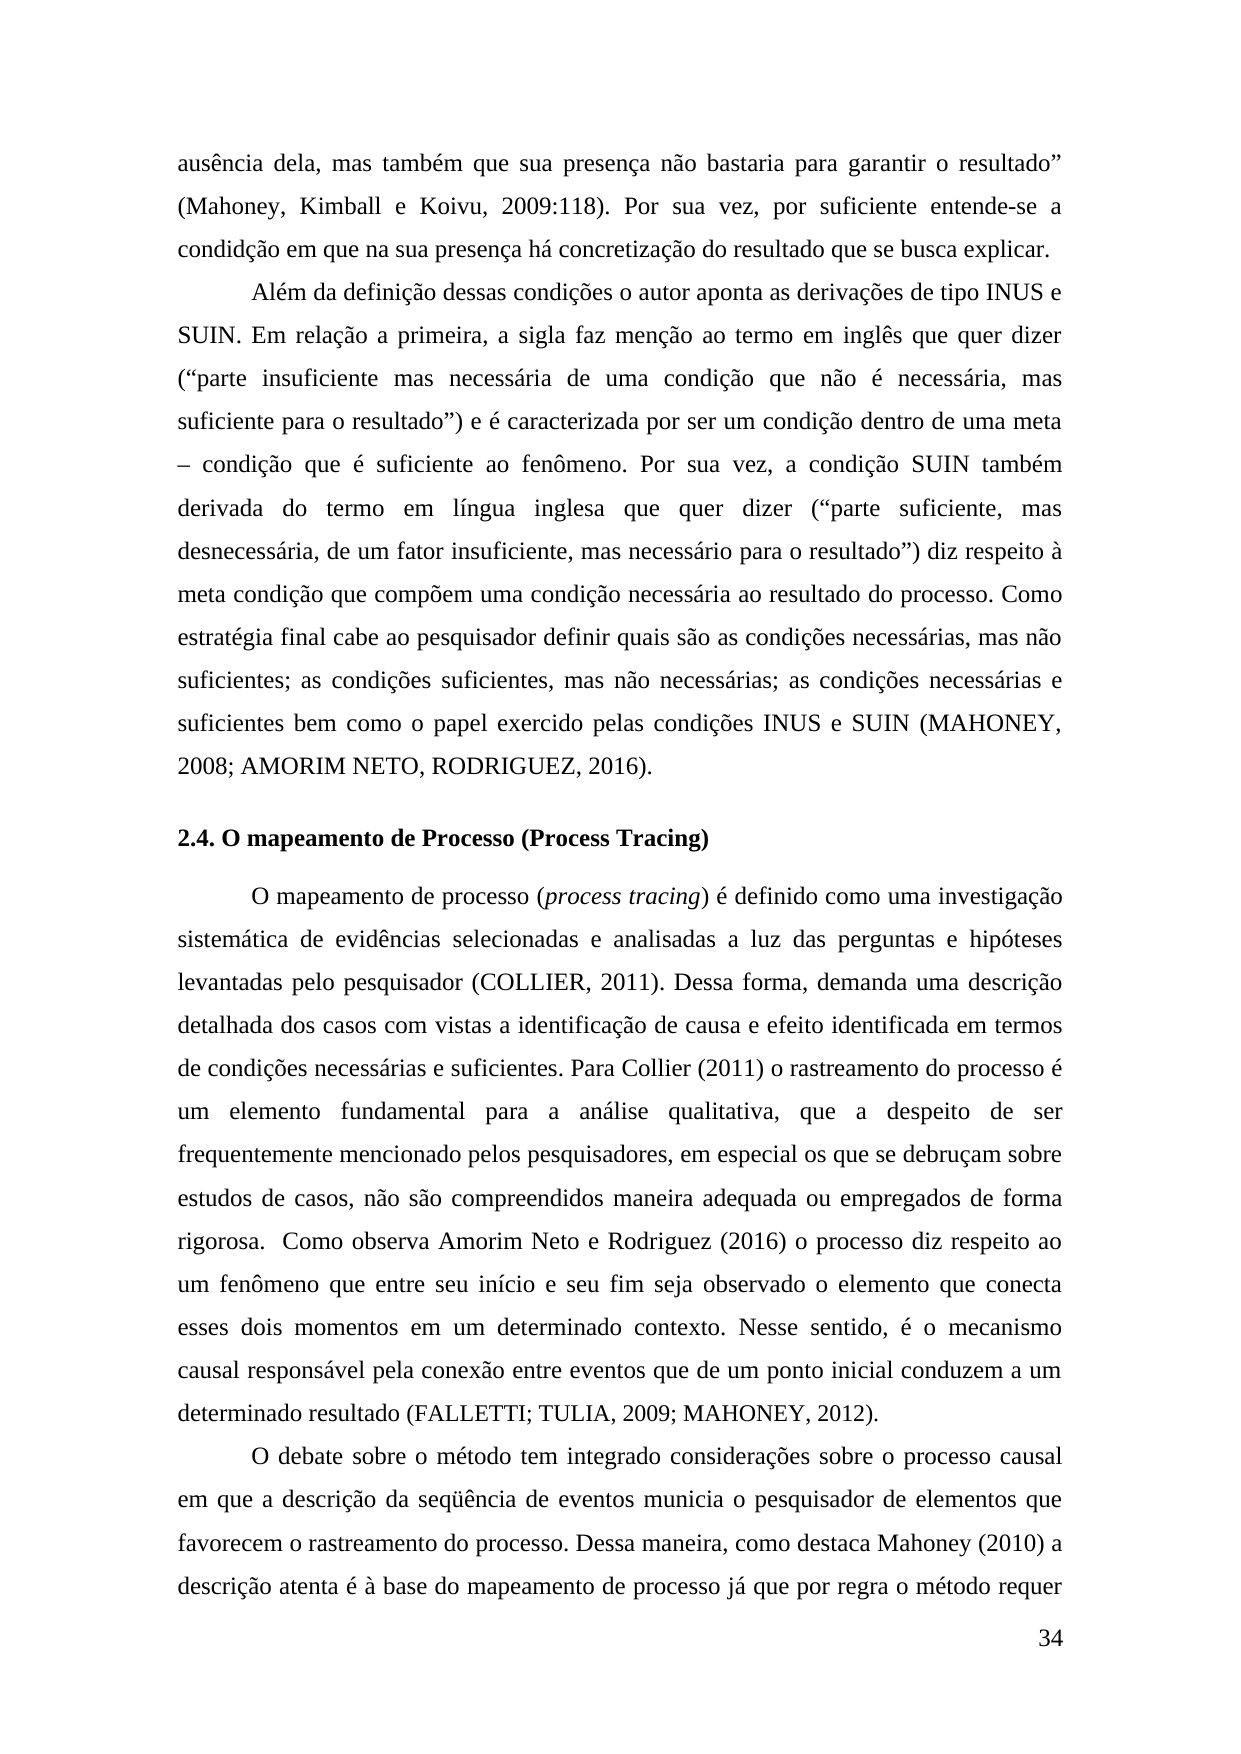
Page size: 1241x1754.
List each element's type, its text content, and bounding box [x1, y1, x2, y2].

text O mapeamento de processo (process tracing) é definido como uma investigação sistemática de evidências selecionadas e analisadas a luz das perguntas e hipóteses levantadas pelo pesquisador (COLLIER, 2011). Dessa forma, demanda uma descrição detalhada dos casos com vistas a identificação de causa e efeito identificada em termos de condições necessárias e suficientes. Para Collier (2011) o rastreamento do processo é um elemento fundamental para a análise qualitativa, que a despeito de ser frequentemente mencionado pelos pesquisadores, em especial os que se debruçam sobre estudos de casos, não são compreendidos maneira adequada ou empregados de forma rigorosa. Como observa Amorim Neto e Rodriguez (2016) o processo diz respeito ao um fenômeno que entre seu início e seu fim seja observado o elemento que conecta esses dois momentos em um determinado contexto. Nesse sentido, é o mecanismo causal responsável pela conexão entre eventos que de um ponto inicial conduzem a um determinado resultado (FALLETTI; TULIA, 2009; MAHONEY, 2012). [177, 881, 1063, 1427]
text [177, 148, 1063, 263]
text 2.4. O mapeamento de Processo (Process Tracing) [177, 823, 1063, 852]
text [177, 1441, 1063, 1599]
text Além da definição dessas condições o autor aponta as derivações de tipo INUS e SUIN. Em relação a primeira, a sigla faz menção ao termo em inglês que quer dizer (“parte insuficiente mas necessária de uma condição que não é necessária, mas suficiente para o resultado”) e é caracterizada por ser um condição dentro de uma meta – condição que é suficiente ao fenômeno. Por sua vez, a condição SUIN também derivada do termo em língua inglesa que quer dizer (“parte suficiente, mas desnecessária, de um fator insuficiente, mas necessário para o resultado”) diz respeito à meta condição que compõem uma condição necessária ao resultado do processo. Como estratégia final cabe ao pesquisador definir quais são as condições necessárias, mas não suficientes; as condições suficientes, mas não necessárias; as condições necessárias e suficientes bem como o papel exercido pelas condições INUS e SUIN (MAHONEY, 2008; AMORIM NETO, RODRIGUEZ, 2016). [177, 277, 1063, 780]
